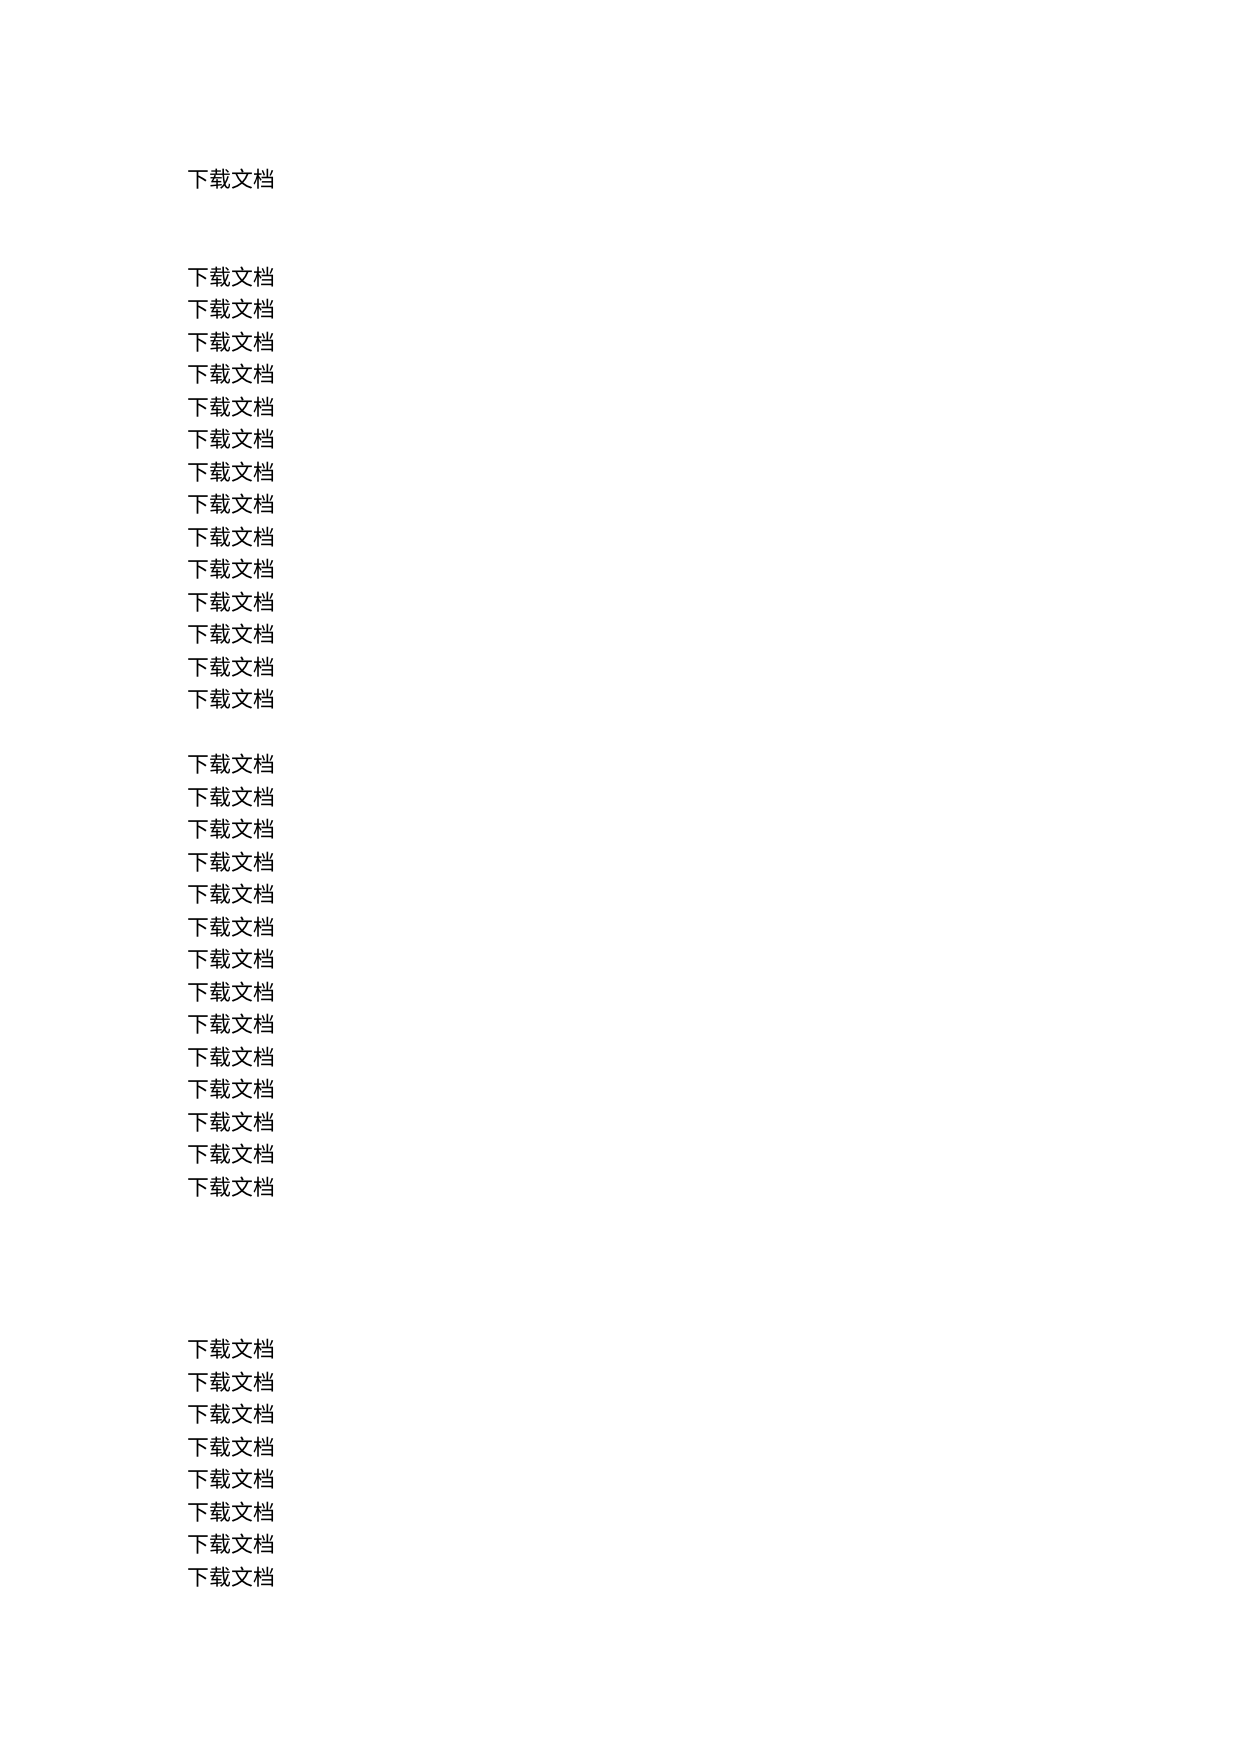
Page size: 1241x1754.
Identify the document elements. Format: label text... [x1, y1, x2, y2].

text 下载文档 [187, 974, 1053, 1007]
text 下载文档 [187, 519, 1053, 552]
text 下载文档 [187, 1169, 1053, 1202]
text 下载文档 [187, 1072, 1053, 1104]
text 下载文档 [187, 422, 1053, 454]
text 下载文档 [187, 747, 1053, 779]
text 下载文档 [187, 1429, 1053, 1462]
text 下载文档 [187, 812, 1053, 844]
text 下载文档 [187, 1007, 1053, 1039]
text 下载文档 [187, 1364, 1053, 1397]
text 下载文档 [187, 909, 1053, 942]
text 下载文档 [187, 389, 1053, 422]
text 下载文档 [187, 1332, 1053, 1364]
text 下载文档 [187, 1494, 1053, 1527]
text 下载文档 [187, 1039, 1053, 1072]
text 下载文档 [187, 877, 1053, 909]
text 下载文档 [187, 292, 1053, 324]
text 下载文档 [187, 1137, 1053, 1169]
text 下载文档 [187, 454, 1053, 487]
text 下载文档 [187, 357, 1053, 389]
text 下载文档 [187, 844, 1053, 877]
text 下载文档 [187, 1527, 1053, 1559]
text 下载文档 [187, 1104, 1053, 1137]
text 下载文档 [187, 779, 1053, 812]
text 下载文档 [187, 487, 1053, 519]
text 下载文档 [187, 324, 1053, 357]
text 下载文档 [187, 1559, 1053, 1592]
text 下载文档 [187, 584, 1053, 617]
text 下载文档 [187, 1462, 1053, 1494]
text 下载文档 [187, 617, 1053, 649]
text 下载文档 [187, 1397, 1053, 1429]
text 下载文档 [187, 649, 1053, 682]
text 下载文档 [187, 682, 1053, 714]
text 下载文档 [187, 162, 1053, 194]
text 下载文档 [187, 942, 1053, 974]
text 下载文档 [187, 552, 1053, 584]
text 下载文档 [187, 259, 1053, 292]
